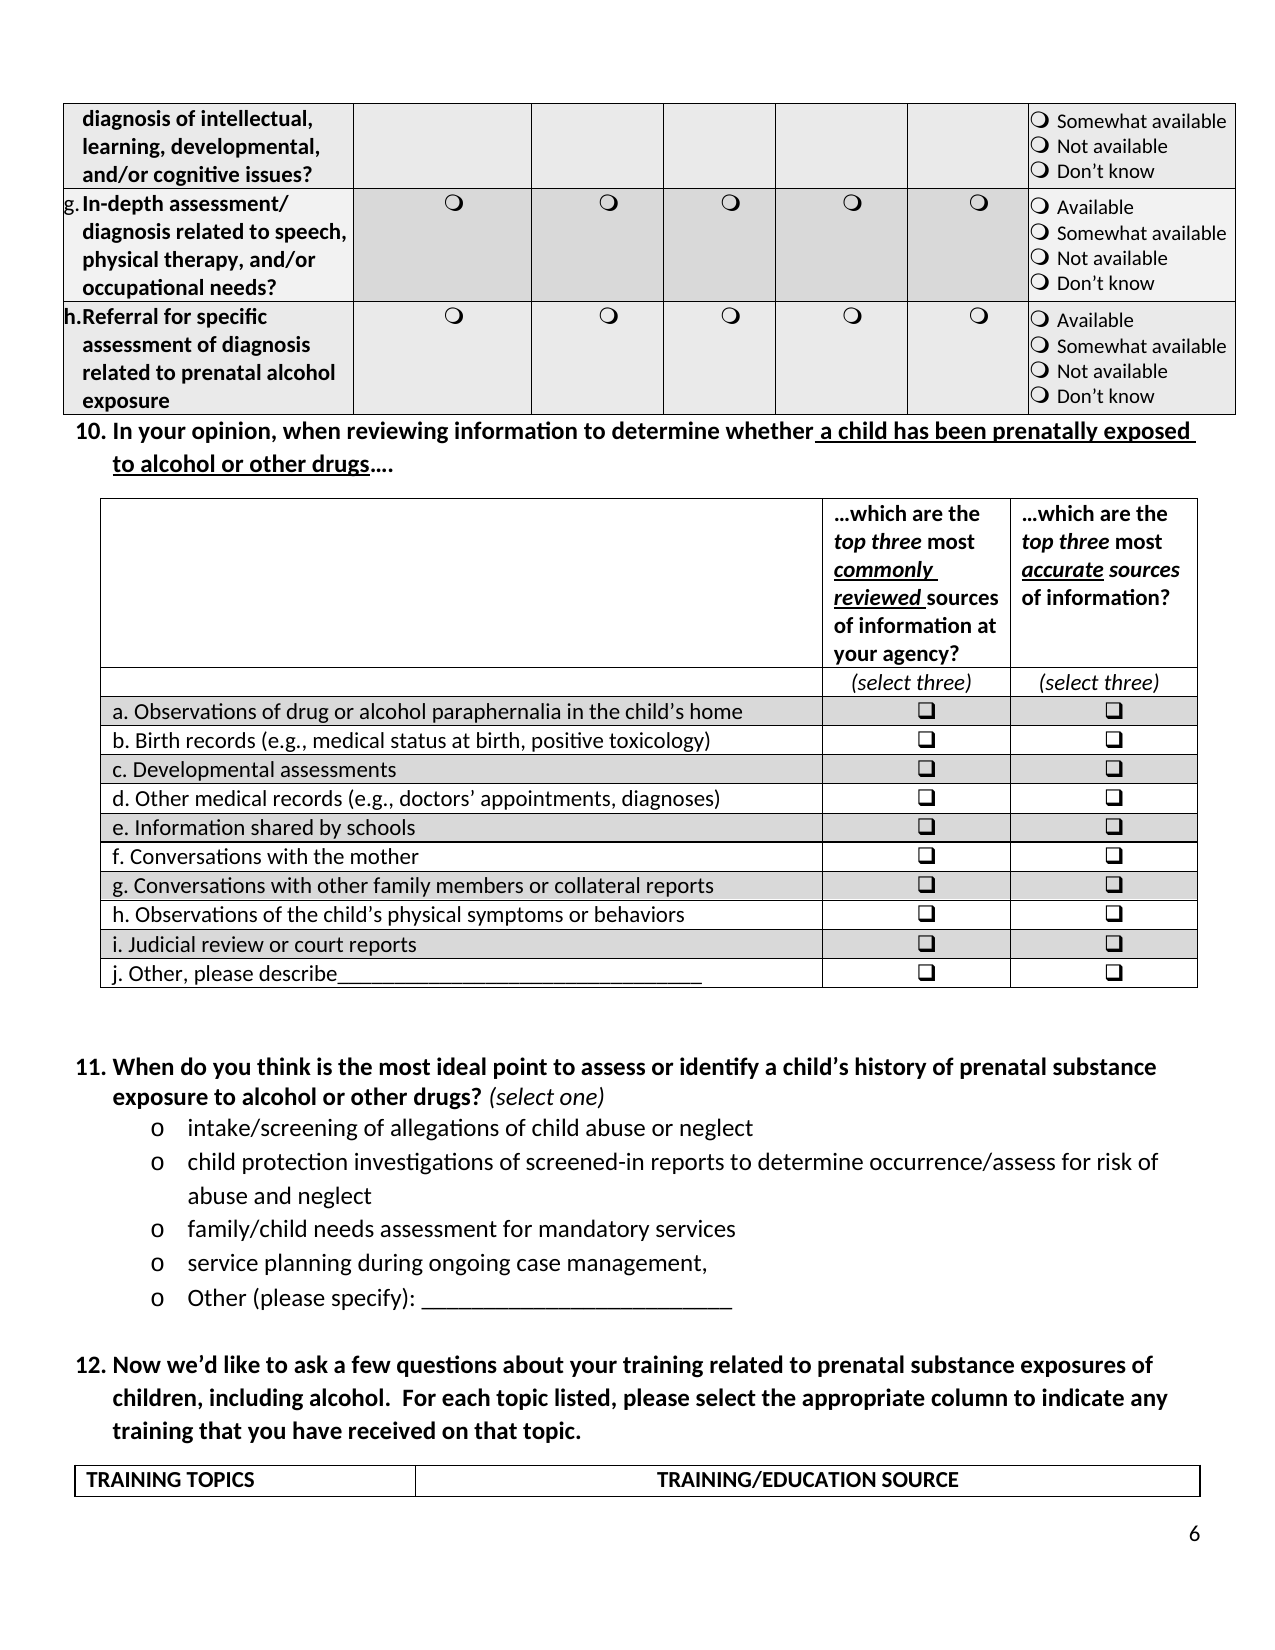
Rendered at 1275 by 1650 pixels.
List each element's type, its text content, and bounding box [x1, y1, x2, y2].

list service planning during ongoing case management, [150, 1248, 1200, 1279]
table_cell [776, 104, 907, 188]
table_cell [776, 302, 907, 414]
table_cell a. Observations of drug or alcohol paraphernalia in the child’s home [101, 697, 822, 725]
table_cell [1011, 697, 1197, 725]
table_header …which are the top three most commonly reviewed sources of information at your agency? [823, 499, 1010, 667]
table_cell [1011, 755, 1197, 783]
table_cell [532, 189, 663, 301]
table_cell [776, 189, 907, 301]
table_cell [1029, 104, 1235, 188]
table_cell [823, 930, 1010, 958]
table_cell Referral for specific assessment of diagnosis related to prenatal alcohol exposure [64, 302, 353, 414]
table_cell [908, 302, 1028, 414]
table_cell In-depth assessment/ diagnosis related to speech, physical therapy, and/or occupational needs? [64, 189, 353, 301]
table_cell (select three) [823, 668, 1010, 696]
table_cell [1029, 189, 1235, 301]
table_cell [101, 668, 822, 696]
table_cell [908, 104, 1028, 188]
list Other (please specify): _________________________ [150, 1282, 1200, 1314]
table_cell [1011, 784, 1197, 812]
table_header [101, 499, 822, 667]
table_cell [823, 814, 1010, 841]
table_cell c. Developmental assessments [101, 755, 822, 783]
table_cell [823, 697, 1010, 725]
table_header TRAINING/EDUCATION SOURCE [416, 1466, 1199, 1496]
table_cell b. Birth records (e.g., medical status at birth, positive toxicology) [101, 726, 822, 754]
table_cell [823, 959, 1010, 987]
table_cell [1011, 901, 1197, 929]
table_cell [1011, 930, 1197, 958]
table_cell [354, 104, 531, 188]
table_cell Available Somewhat available Not available Don’t know [1029, 302, 1235, 414]
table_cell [64, 104, 353, 188]
table_header …which are the top three most accurate sources of information? [1011, 499, 1197, 667]
table_cell [664, 302, 775, 414]
list In your opinion, when reviewing information to determine whether a child has been prenatally exposed to alcohol or other drugs…. [75, 415, 1200, 479]
table_header TRAINING TOPICS [76, 1466, 415, 1496]
table_cell (select three) [1011, 668, 1197, 696]
list child protection investigations of screened-in reports to determine occurrence/assess for risk of abuse and neglect [150, 1146, 1200, 1211]
table_cell [664, 189, 775, 301]
table_cell d. Other medical records (e.g., doctors’ appointments, diagnoses) [101, 784, 822, 812]
table_cell [354, 302, 531, 414]
table_cell [1011, 872, 1197, 899]
table_cell f. Conversations with the mother [101, 843, 822, 871]
table_cell [823, 901, 1010, 929]
table_cell [532, 302, 663, 414]
table_cell h. Observations of the child’s physical symptoms or behaviors [101, 901, 822, 929]
table_cell [908, 189, 1028, 301]
table_cell [664, 104, 775, 188]
table_cell [823, 872, 1010, 899]
table_cell [823, 755, 1010, 783]
table_cell i. Judicial review or court reports [101, 930, 822, 958]
table_cell [1011, 726, 1197, 754]
list intake/screening of allegations of child abuse or neglect [150, 1112, 1200, 1144]
list Now we’d like to ask a few questions about your training related to prenatal substance exposures of children, including alcohol. For each topic listed, please select the appropriate column to indicate any training that you have received on that topic. [75, 1349, 1200, 1445]
table_cell [532, 104, 663, 188]
table_cell [1011, 959, 1197, 987]
table_cell e. Information shared by schools [101, 814, 822, 841]
table_cell [823, 843, 1010, 871]
table_cell [823, 784, 1010, 812]
table_cell [823, 726, 1010, 754]
list When do you think is the most ideal point to assess or identify a child’s history of prenatal substance exposure to alcohol or other drugs? (select one) [75, 1051, 1200, 1112]
list family/child needs assessment for mandatory services [150, 1213, 1200, 1245]
table_cell g. Conversations with other family members or collateral reports [101, 872, 822, 899]
table_cell [1011, 814, 1197, 841]
table_cell [1011, 843, 1197, 871]
table_cell j. Other, please describe________________________________ [101, 959, 822, 987]
table_cell [354, 189, 531, 301]
